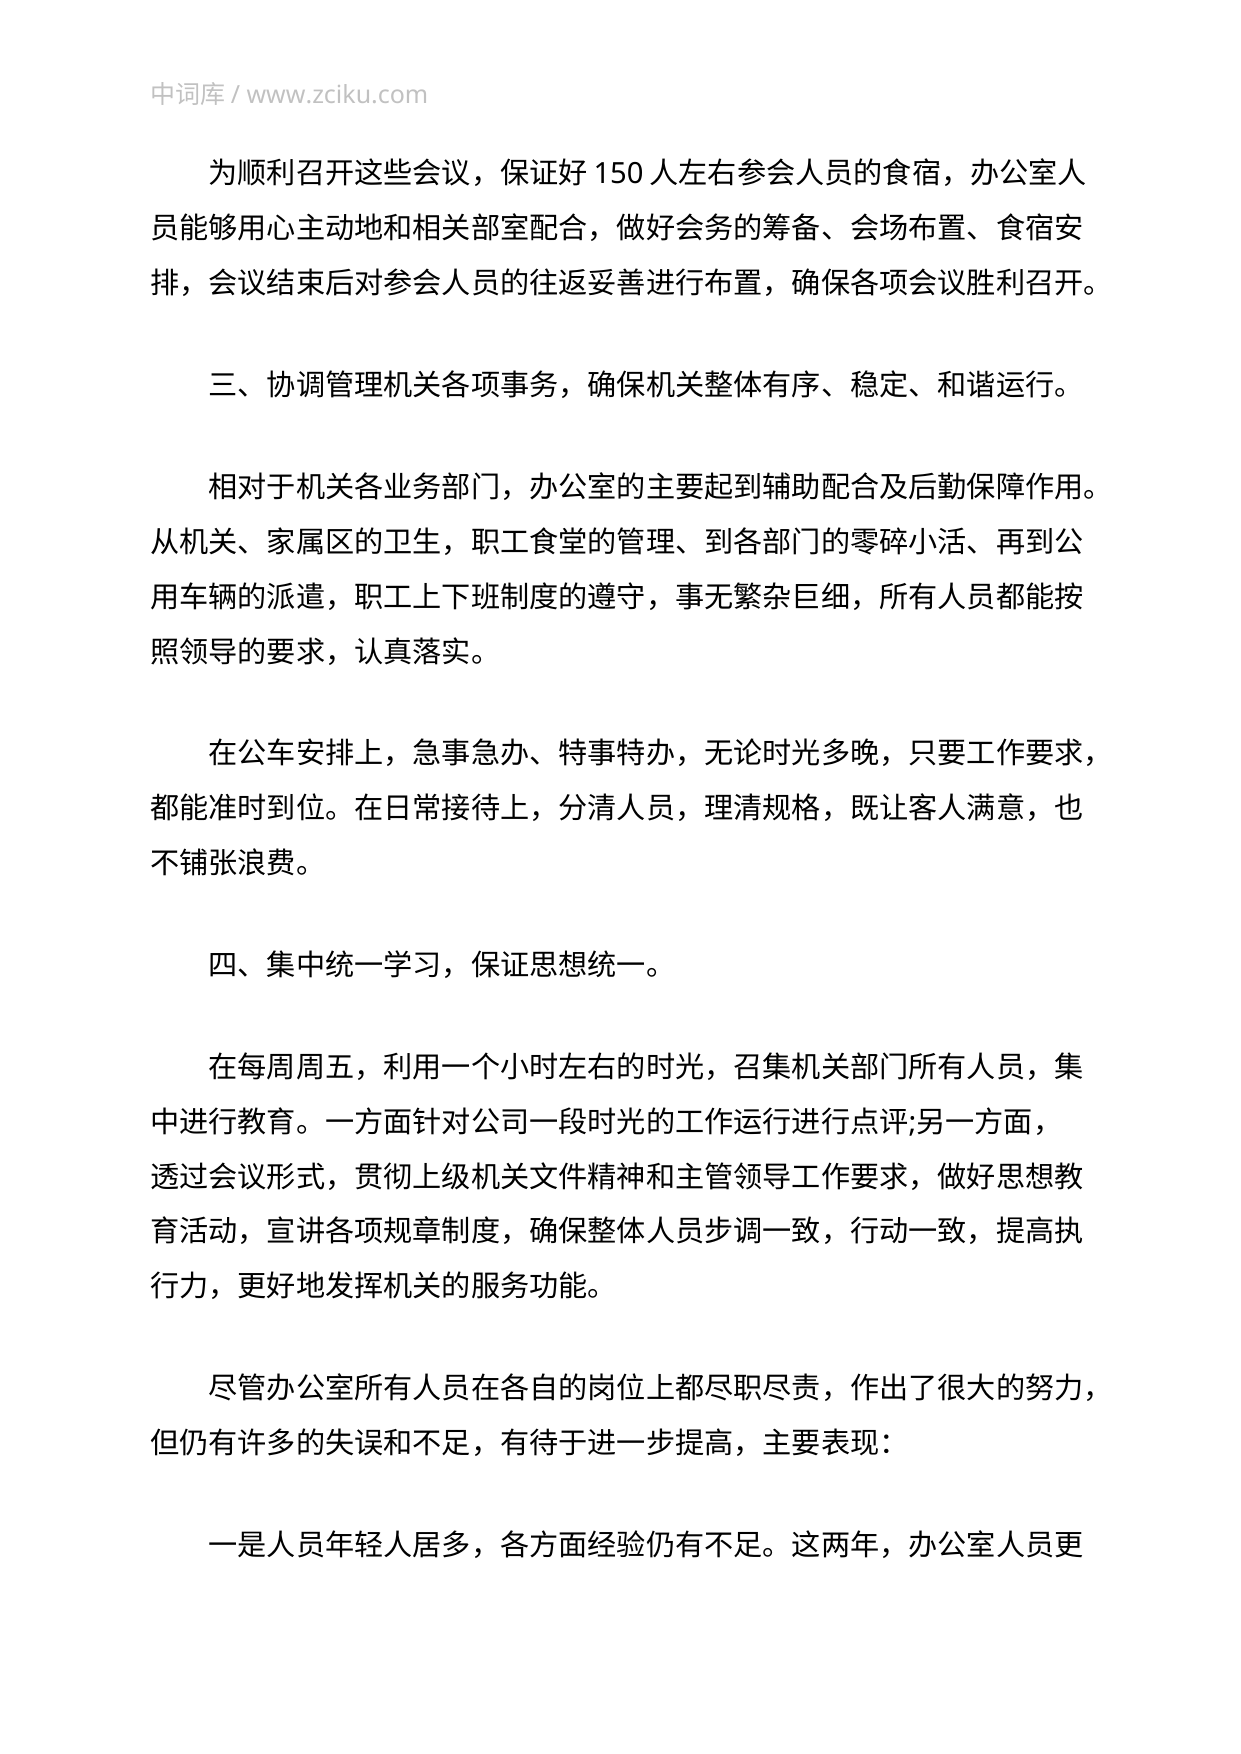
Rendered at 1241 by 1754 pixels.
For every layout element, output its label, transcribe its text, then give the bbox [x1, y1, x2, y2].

text 尽管办公室所有人员在各自的岗位上都尽职尽责，作出了很大的努力，但仍有许多的失误和不足，有待于进一步提高，主要表现： [150, 1365, 1090, 1462]
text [150, 1521, 1090, 1564]
text 三、协调管理机关各项事务，确保机关整体有序、稳定、和谐运行。 [150, 362, 1090, 404]
text 为顺利召开这些会议，保证好150人左右参会人员的食宿，办公室人员能够用心主动地和相关部室配合，做好会务的筹备、会场布置、食宿安排，会议结束后对参会人员的往返妥善进行布置，确保各项会议胜利召开。 [150, 150, 1090, 302]
text 相对于机关各业务部门，办公室的主要起到辅助配合及后勤保障作用。从机关、家属区的卫生，职工食堂的管理、到各部门的零碎小活、再到公用车辆的派遣，职工上下班制度的遵守，事无繁杂巨细，所有人员都能按照领导的要求，认真落实。 [150, 463, 1090, 670]
text 四、集中统一学习，保证思想统一。 [150, 941, 1090, 984]
text 在每周周五，利用一个小时左右的时光，召集机关部门所有人员，集中进行教育。一方面针对公司一段时光的工作运行进行点评;另一方面，透过会议形式，贯彻上级机关文件精神和主管领导工作要求，做好思想教育活动，宣讲各项规章制度，确保整体人员步调一致，行动一致，提高执行力，更好地发挥机关的服务功能。 [150, 1043, 1090, 1305]
text 在公车安排上，急事急办、特事特办，无论时光多晚，只要工作要求，都能准时到位。在日常接待上，分清人员，理清规格，既让客人满意，也不铺张浪费。 [150, 730, 1090, 882]
